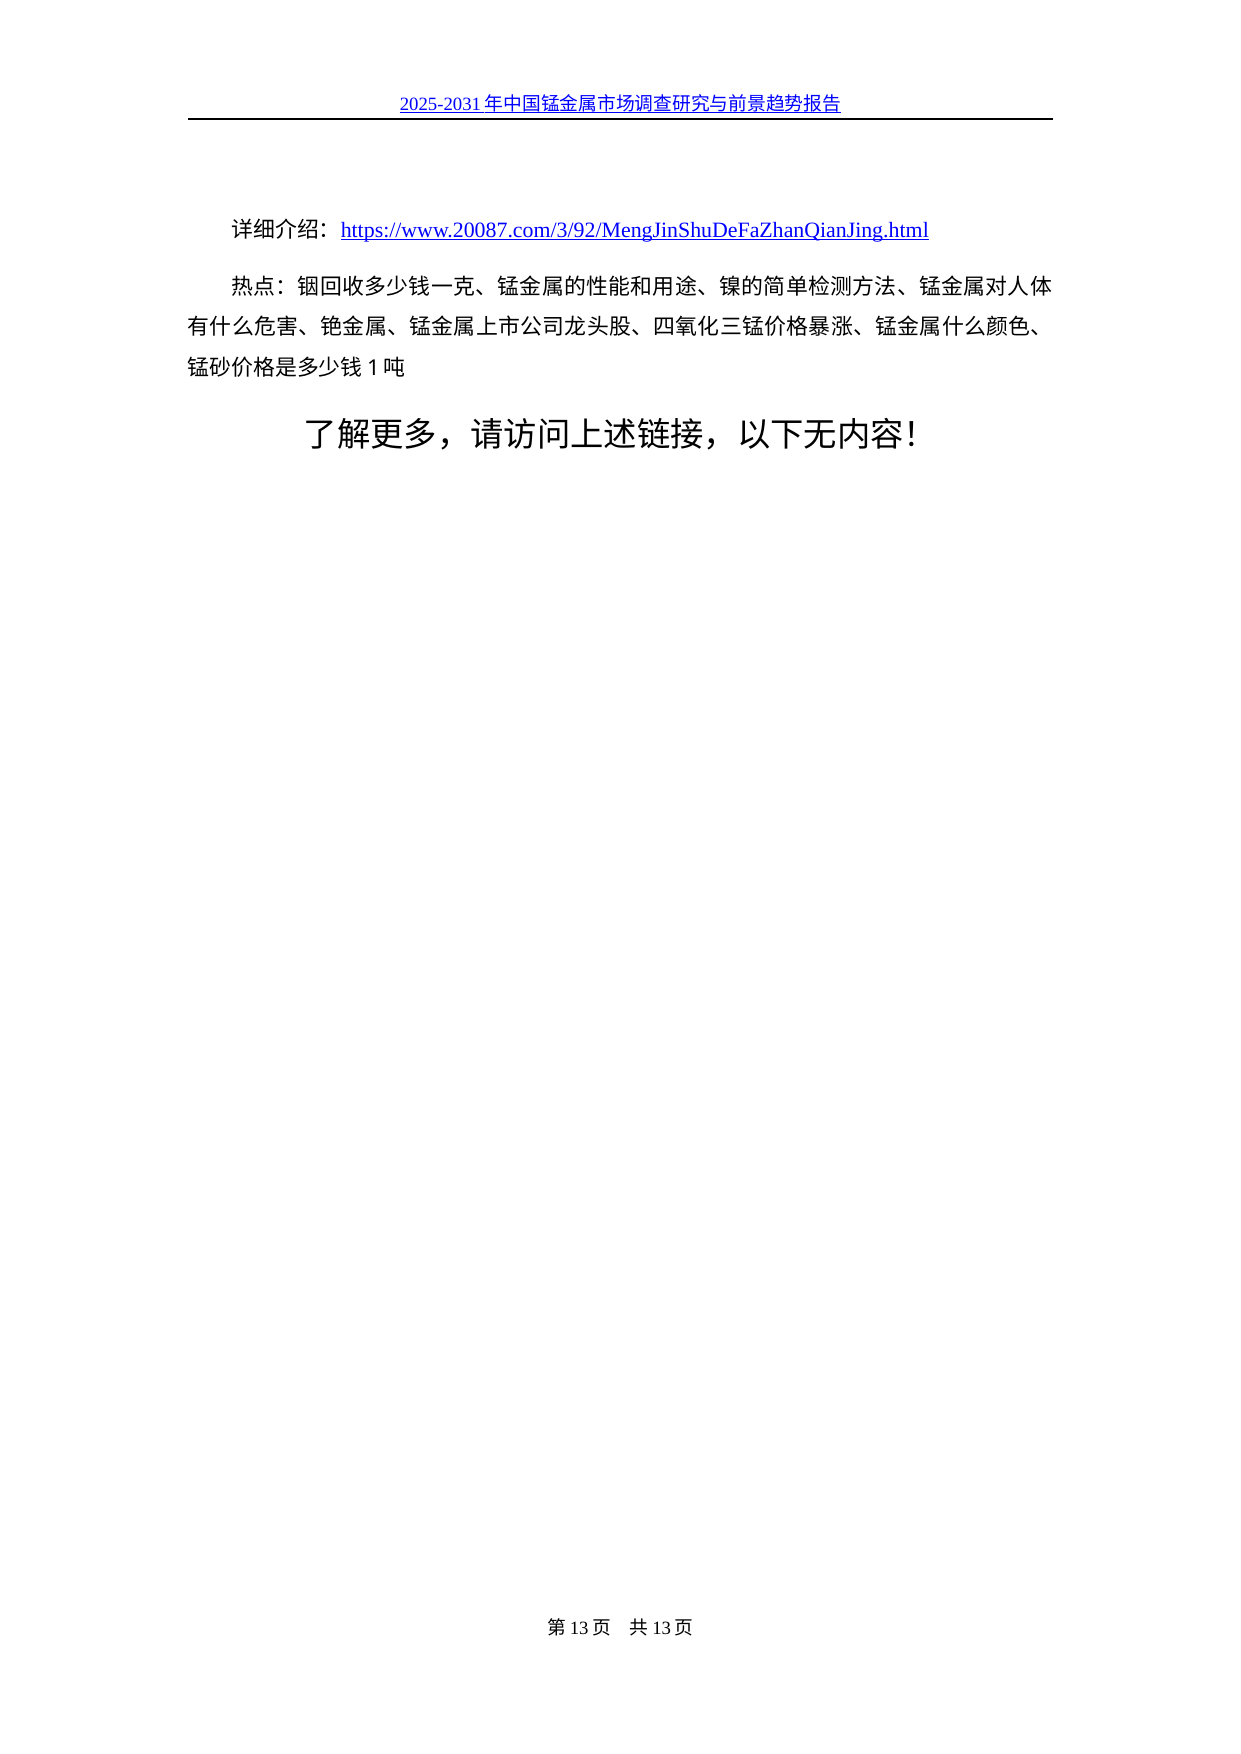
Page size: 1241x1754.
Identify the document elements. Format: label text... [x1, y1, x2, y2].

text 热点：铟回收多少钱一克、锰金属的性能和用途、镍的简单检测方法、锰金属对人体有什么危害、铯金属、锰金属上市公司龙头股、四氧化三锰价格暴涨、锰金属什么颜色、锰砂价格是多少钱1吨 [187, 268, 1053, 382]
title 了解更多，请访问上述链接，以下无内容！ [187, 399, 1053, 464]
text 详细介绍：https://www.20087.com/3/92/MengJinShuDeFaZhanQianJing.html [187, 212, 1053, 244]
